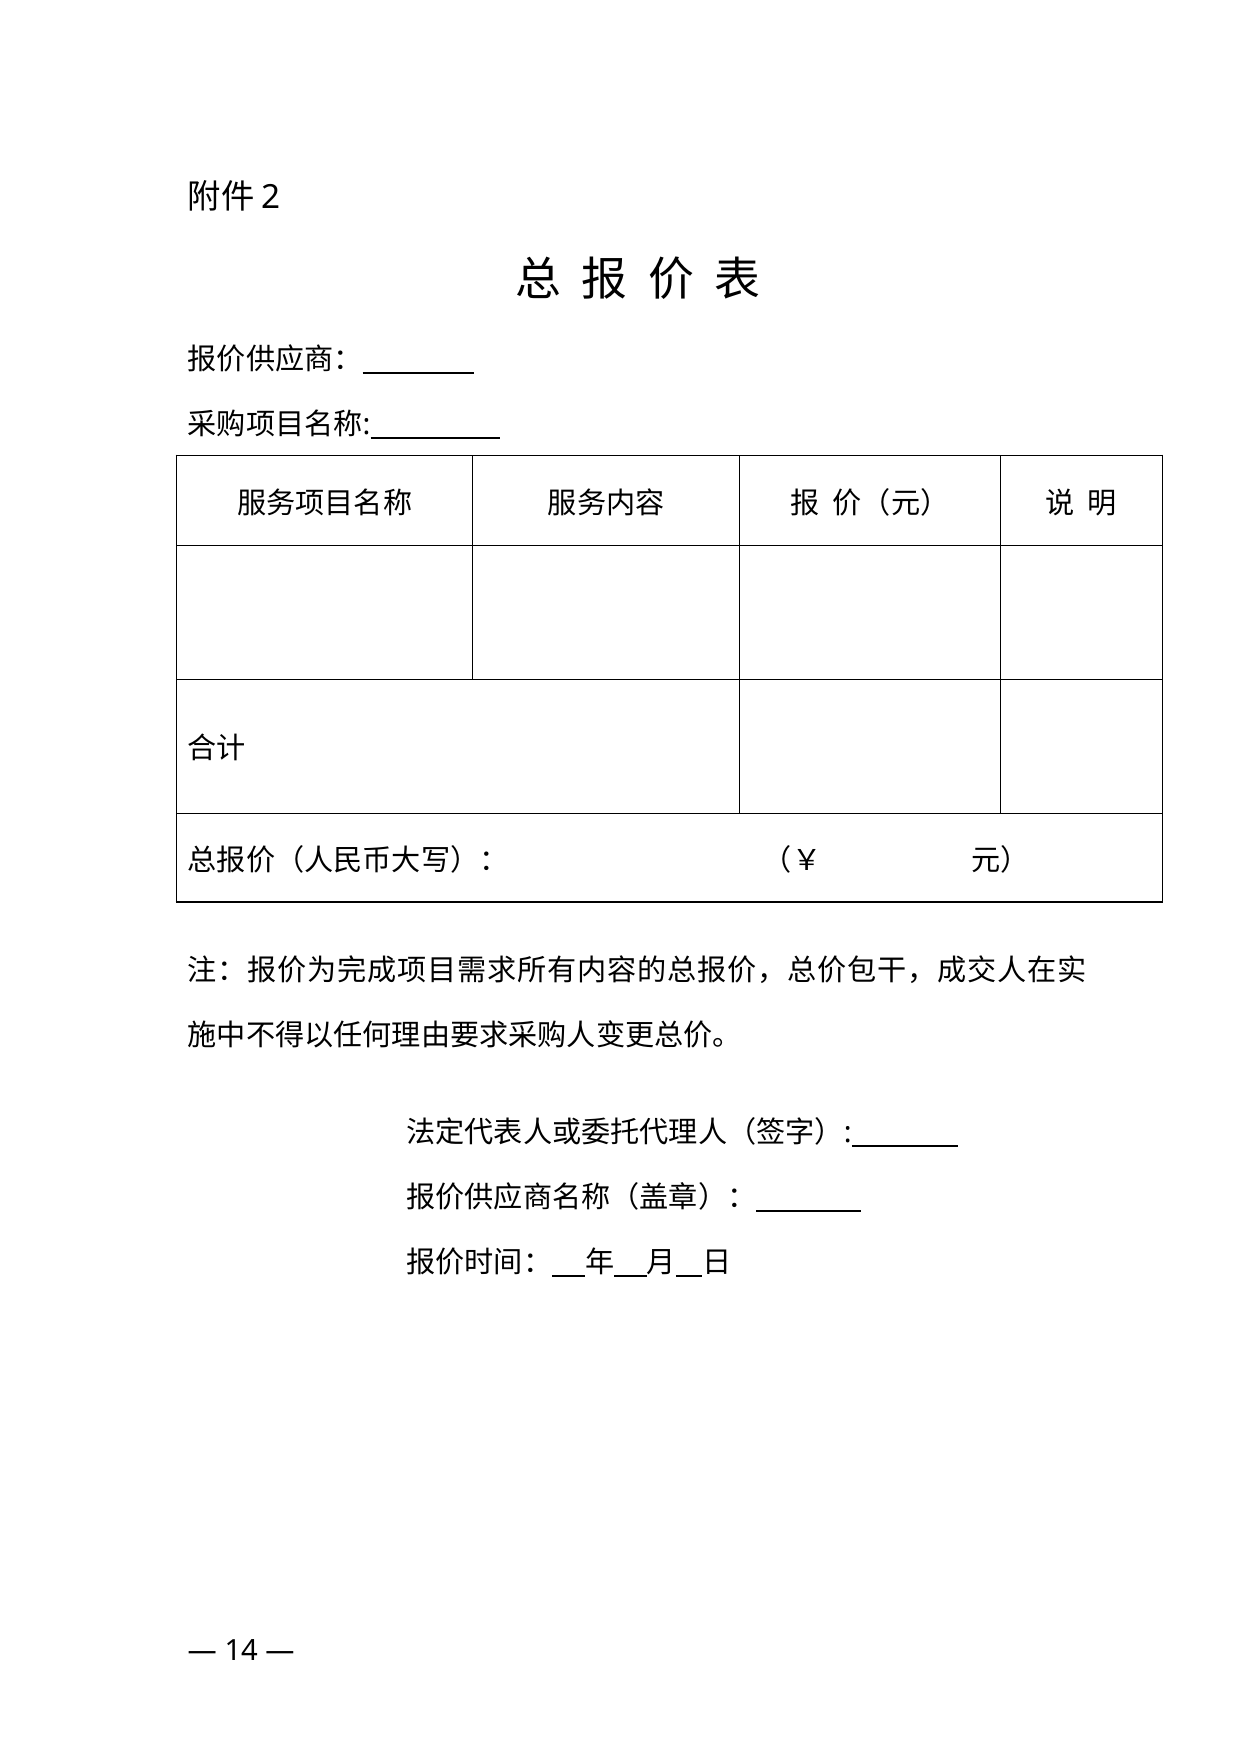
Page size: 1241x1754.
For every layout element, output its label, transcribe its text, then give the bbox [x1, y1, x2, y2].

table_header 说 明 [1001, 456, 1162, 545]
table_cell [1001, 680, 1162, 813]
text 注：报价为完成项目需求所有内容的总报价，总价包干，成交人在实施中不得以任何理由要求采购人变更总价。 [187, 935, 1087, 1065]
table_cell [740, 680, 1000, 813]
text 采购项目名称: [187, 389, 1087, 454]
text 报价供应商： [187, 324, 1087, 389]
table_cell [740, 546, 1000, 679]
table_cell [1001, 546, 1162, 679]
table_header 服务项目名称 [177, 456, 472, 545]
table_header 报 价（元） [740, 456, 1000, 545]
table_header 服务内容 [473, 456, 739, 545]
text 总 报 价 表 [187, 227, 1087, 324]
text 报价供应商名称（盖章）： [187, 1162, 1087, 1227]
table_cell [177, 546, 472, 679]
table_cell 总报价（人民币大写）： （￥ 元） [177, 814, 1162, 901]
text 法定代表人或委托代理人（签字）: [187, 1097, 1087, 1162]
text 报价时间： 年 月 日 [187, 1227, 1087, 1292]
text 附件2 [187, 162, 1087, 227]
table_cell 合计 [177, 680, 739, 813]
table_cell [473, 546, 739, 679]
